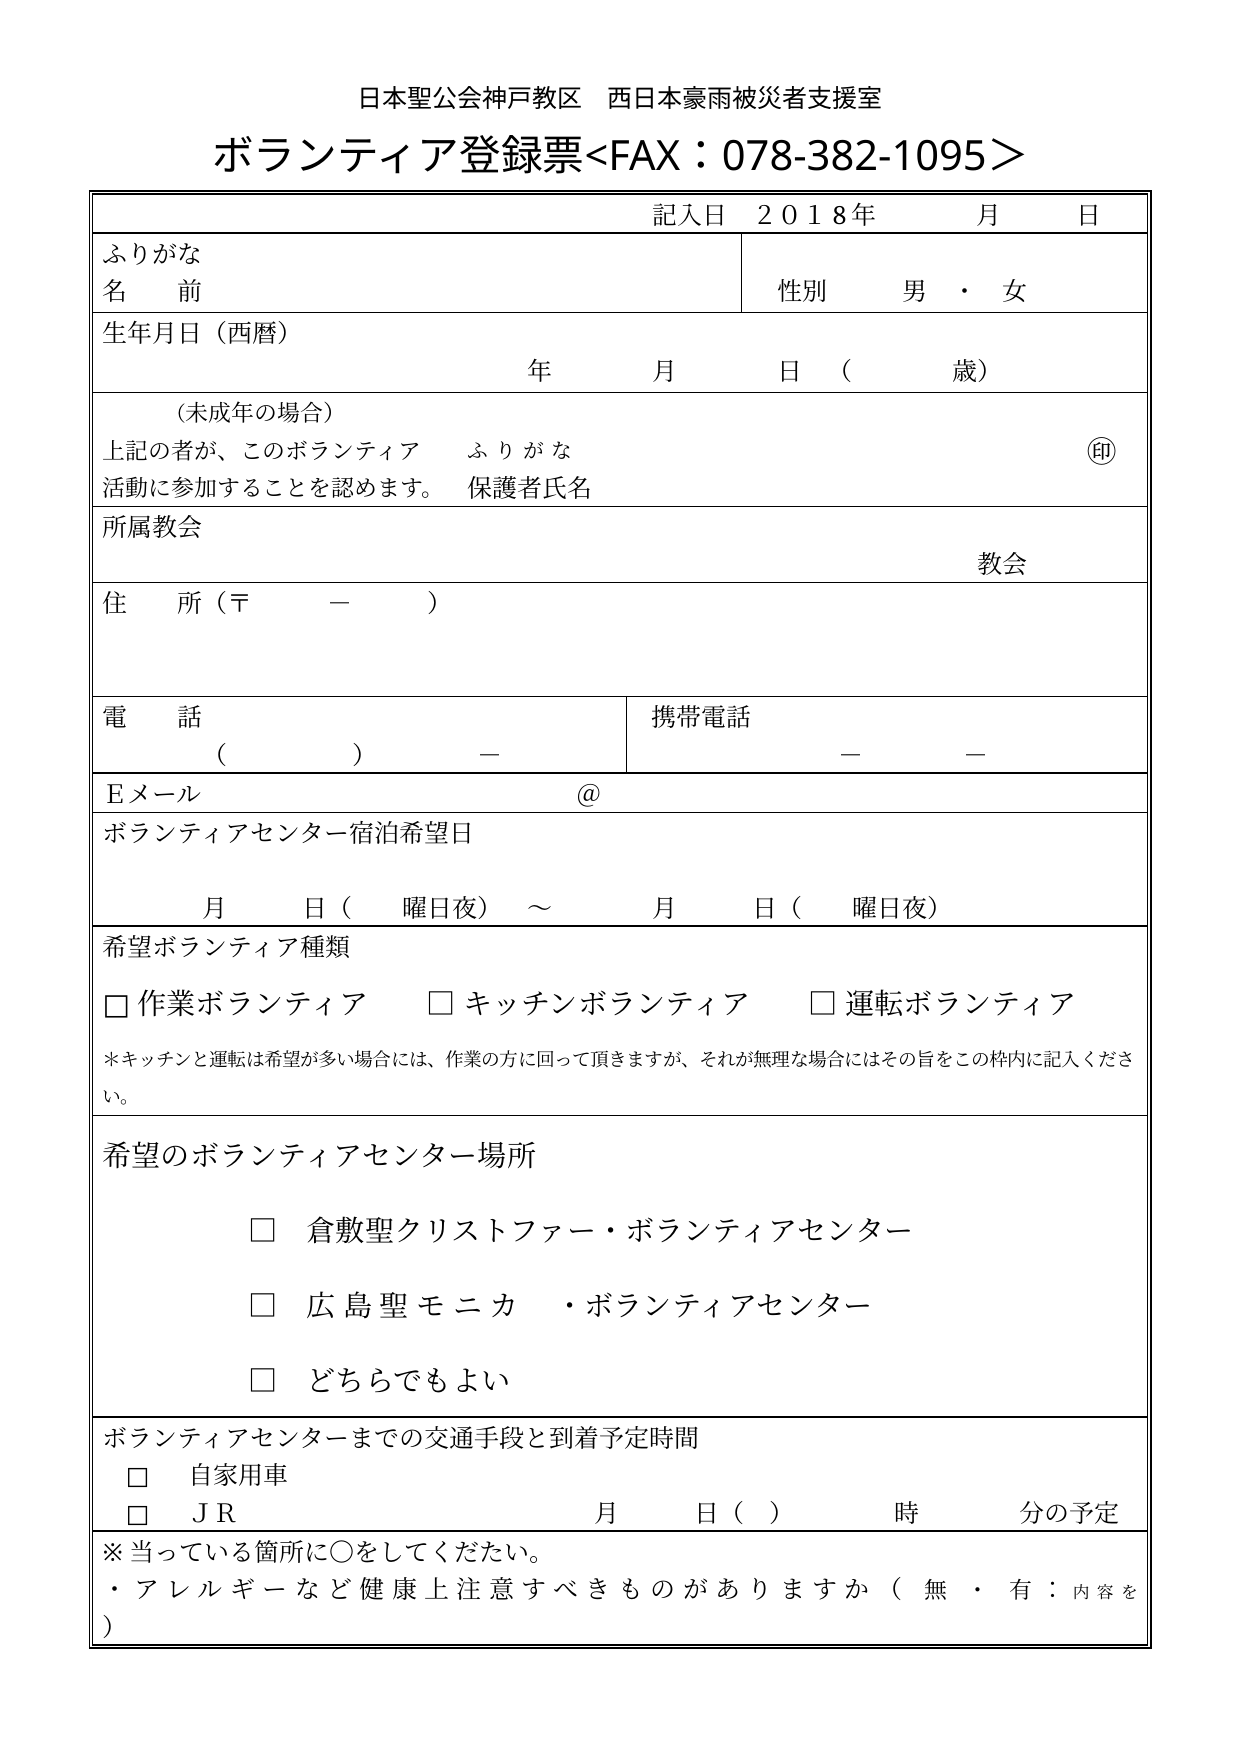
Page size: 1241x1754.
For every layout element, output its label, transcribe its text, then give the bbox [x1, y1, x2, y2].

table_cell 所属教会 教会 [93, 507, 1147, 582]
table_cell ふりがな 保護者氏名 [456, 393, 1054, 506]
text ボランティア登録票<FAX：078-382-1095＞ [89, 115, 1152, 190]
text 日本聖公会神戸教区 西日本豪雨被災者支援室 [89, 78, 1152, 115]
table_cell 電 話 （ ） － [93, 697, 626, 772]
table_cell 携帯電話 － － [627, 697, 1147, 772]
table_cell 住 所（〒 － ） [93, 583, 1147, 696]
table_cell 性別 男 ・ 女 [742, 234, 1147, 312]
table_cell 希望のボランティアセンター場所 □ 倉敷聖クリストファー・ボランティアセンター □ 広 島 聖 モ ニ カ ・ボランティアセンター □ どちらでもよい [93, 1116, 1147, 1416]
table_cell Ｅメール ＠ [93, 774, 1147, 811]
table_cell ふりがな 名 前 [93, 234, 741, 312]
table_cell ボランティアセンター宿泊希望日 月 日（ 曜日夜） ～ 月 日（ 曜日夜） [93, 813, 1147, 925]
table_cell ㊞ [1054, 393, 1147, 506]
table_header 記入日 ２０１8年 月 日 [93, 195, 1147, 232]
table_cell （未成年の場合） 上記の者が、このボランティア 活動に参加することを認めます。 [93, 393, 456, 506]
table_cell ボランティアセンターまでの交通手段と到着予定時間 自家用車 ＪＲ 月 日（ ） 時 分の予定 [93, 1418, 1147, 1530]
table_cell 希望ボランティア種類 □ 作業ボランティア □ キッチンボランティア □ 運転ボランティア ＊キッチンと運転は希望が多い場合には、作業の方に回って頂きますが、それが無理な場合にはその旨をこの枠内に記入ください。 [93, 927, 1147, 1114]
table_cell 生年月日（西暦） 年 月 日 （ 歳） [93, 313, 1147, 392]
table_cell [93, 1532, 1147, 1644]
